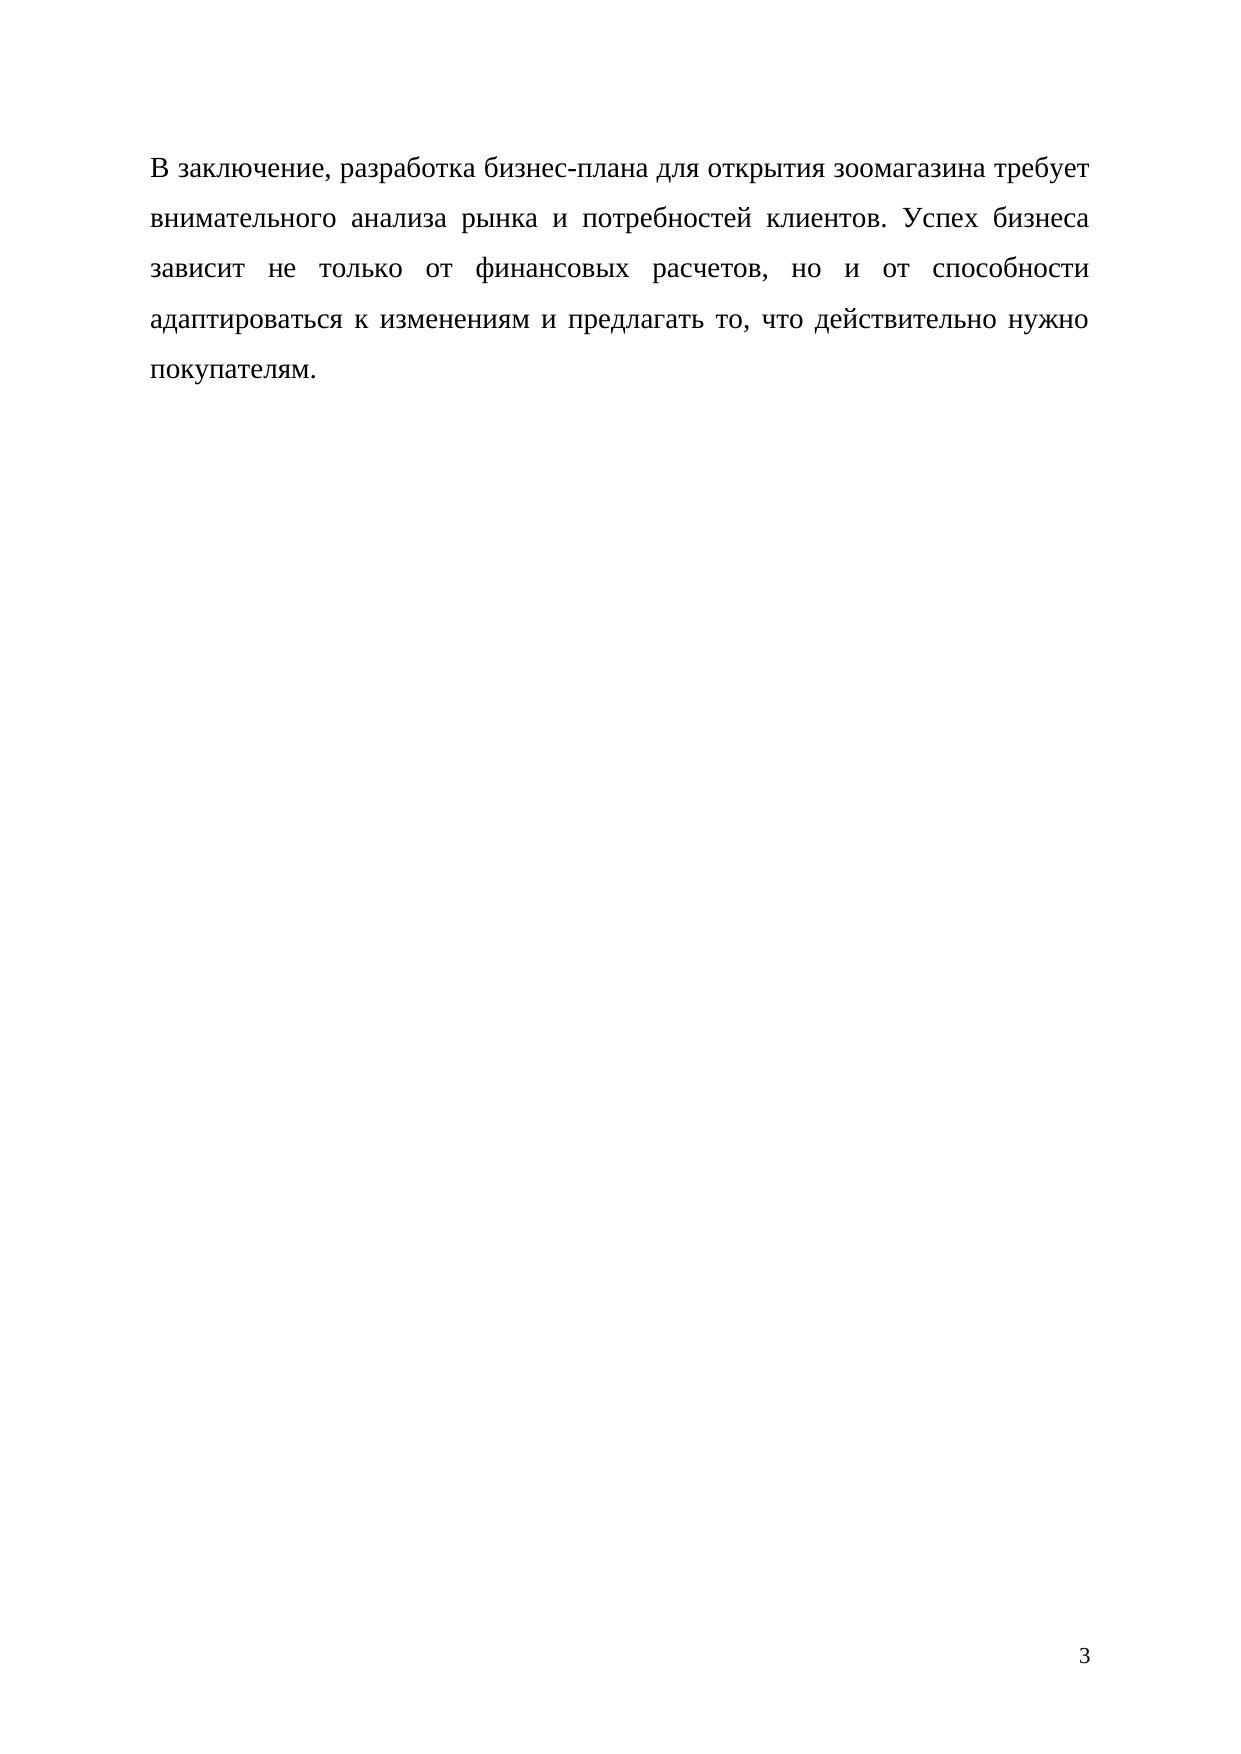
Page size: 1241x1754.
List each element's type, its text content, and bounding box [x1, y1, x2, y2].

text В заключение, разработка бизнес-плана для открытия зоомагазина требует внимательного анализа рынка и потребностей клиентов. Успех бизнеса зависит не только от финансовых расчетов, но и от способности адаптироваться к изменениям и предлагать то, что действительно нужно покупателям. [150, 150, 1090, 385]
